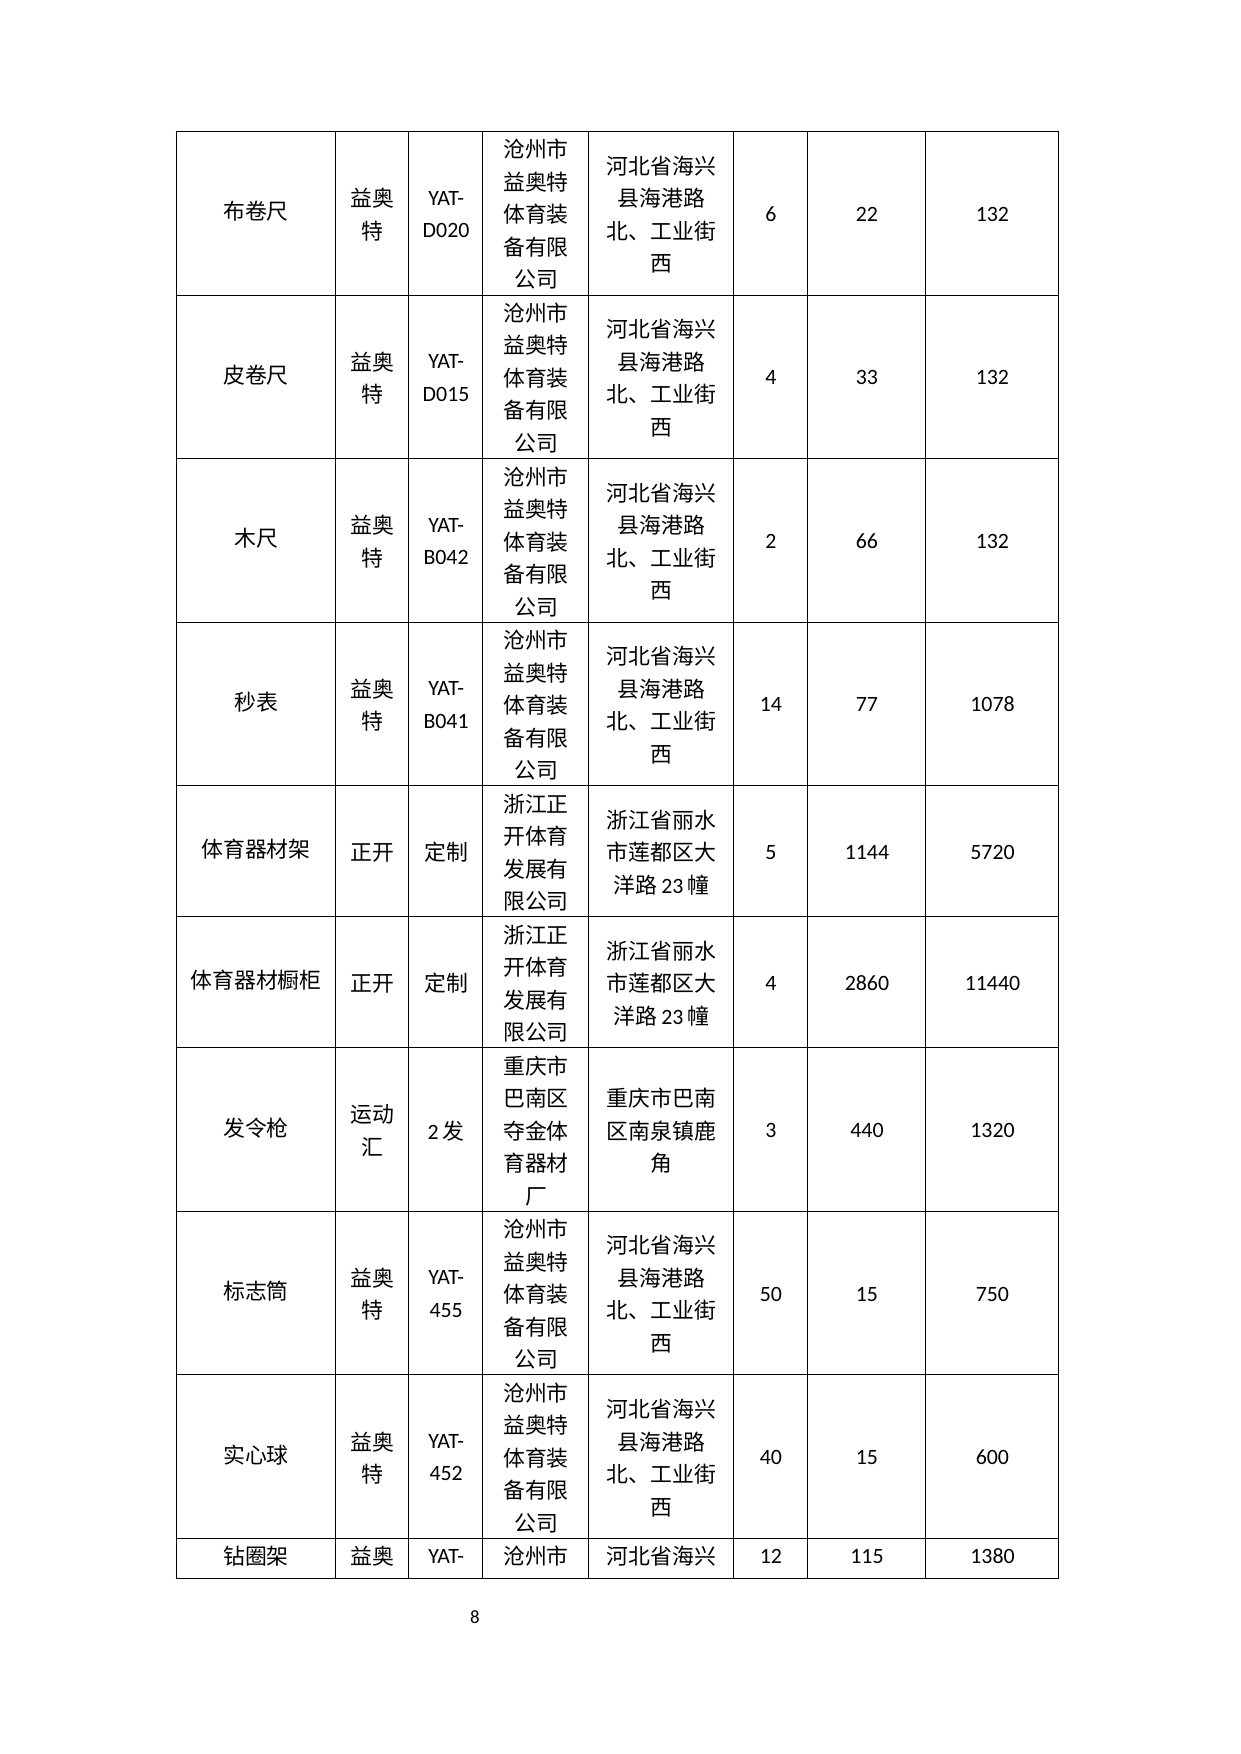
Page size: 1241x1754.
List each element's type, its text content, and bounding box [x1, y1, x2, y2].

table_cell 132 [926, 296, 1058, 458]
table_cell 运动汇 [336, 1048, 408, 1211]
table_cell 15 [808, 1375, 925, 1538]
table_cell YAT-452 [409, 1375, 482, 1538]
table_cell YAT-455 [409, 1212, 482, 1374]
table_cell 2 [734, 459, 807, 622]
table_cell 益奥特 [336, 623, 408, 785]
table_cell 益奥特 [336, 459, 408, 622]
table_cell 40 [734, 1375, 807, 1538]
table_cell 正开 [336, 786, 408, 916]
table_cell 66 [808, 459, 925, 622]
table_cell 浙江正开体育发展有限公司 [483, 786, 588, 916]
table_cell 2发 [409, 1048, 482, 1211]
table_cell 浙江正开体育发展有限公司 [483, 917, 588, 1047]
table_cell 正开 [336, 917, 408, 1047]
table_cell 115 [808, 1539, 925, 1578]
table_cell 标志筒 [177, 1212, 335, 1374]
table_cell 22 [808, 132, 925, 294]
table_cell 发令枪 [177, 1048, 335, 1211]
table_cell 4 [734, 917, 807, 1047]
table_cell 1380 [926, 1539, 1058, 1578]
table_cell 实心球 [177, 1375, 335, 1538]
table_cell YAT-D015 [409, 296, 482, 458]
table_cell 皮卷尺 [177, 296, 335, 458]
table_cell 浙江省丽水市莲都区大洋路23幢 [589, 917, 733, 1047]
table_cell 5 [734, 786, 807, 916]
table_cell 定制 [409, 917, 482, 1047]
table_cell 11440 [926, 917, 1058, 1047]
table_cell 河北省海兴县海港路北、工业街西 [589, 459, 733, 622]
table_cell 体育器材架 [177, 786, 335, 916]
table_cell 重庆市巴南区南泉镇鹿角 [589, 1048, 733, 1211]
table_cell 2860 [808, 917, 925, 1047]
table_cell 河北省海兴县海港路北、工业街西 [589, 1375, 733, 1538]
table_cell 1320 [926, 1048, 1058, 1211]
table_cell 600 [926, 1375, 1058, 1538]
table_cell 5720 [926, 786, 1058, 916]
table_cell 沧州市益奥特体育装备有限公司 [483, 1375, 588, 1538]
table_cell 河北省海兴县海港路北、工业街西 [589, 132, 733, 294]
table_cell 定制 [409, 786, 482, 916]
table_cell 132 [926, 132, 1058, 294]
table_cell 1144 [808, 786, 925, 916]
table_cell 浙江省丽水市莲都区大洋路23幢 [589, 786, 733, 916]
table_cell 木尺 [177, 459, 335, 622]
table_cell 益奥特 [336, 1375, 408, 1538]
table_cell 1078 [926, 623, 1058, 785]
table_cell 沧州市益奥特体育装备有限公司 [483, 623, 588, 785]
table_cell YAT-B042 [409, 459, 482, 622]
table_cell 50 [734, 1212, 807, 1374]
table_cell 750 [926, 1212, 1058, 1374]
table_cell 益奥特 [336, 1539, 408, 1578]
table_cell 秒表 [177, 623, 335, 785]
table_cell 4 [734, 296, 807, 458]
table_cell 河北省海兴县海港路北、工业街西 [589, 296, 733, 458]
table_cell 440 [808, 1048, 925, 1211]
table_cell 12 [734, 1539, 807, 1578]
table_cell 沧州市益奥特体育装备有限公司 [483, 132, 588, 294]
table_cell YAT-B041 [409, 623, 482, 785]
table_cell 沧州市益奥特体育装备有限公司 [483, 1212, 588, 1374]
table_cell 沧州市益奥特体育装备有限公司 [483, 296, 588, 458]
table_cell 3 [734, 1048, 807, 1211]
table_cell 沧州市益奥特体育装备有限公司 [483, 1539, 588, 1578]
table_cell 益奥特 [336, 132, 408, 294]
table_cell 益奥特 [336, 1212, 408, 1374]
table_cell 重庆市巴南区夺金体育器材厂 [483, 1048, 588, 1211]
table_cell 33 [808, 296, 925, 458]
table_cell YAT-450 [409, 1539, 482, 1578]
table_cell 布卷尺 [177, 132, 335, 294]
table_cell 14 [734, 623, 807, 785]
table_cell 河北省海兴县海港路北、工业街西 [589, 1212, 733, 1374]
table_cell 河北省海兴县海港路北、工业街西 [589, 1539, 733, 1578]
table_cell 沧州市益奥特体育装备有限公司 [483, 459, 588, 622]
table_cell 132 [926, 459, 1058, 622]
table_cell YAT-D020 [409, 132, 482, 294]
table_cell 益奥特 [336, 296, 408, 458]
table_cell 体育器材橱柜 [177, 917, 335, 1047]
table_cell 15 [808, 1212, 925, 1374]
table_cell 钻圈架 [177, 1539, 335, 1578]
table_cell 6 [734, 132, 807, 294]
table_cell 77 [808, 623, 925, 785]
table_cell 河北省海兴县海港路北、工业街西 [589, 623, 733, 785]
